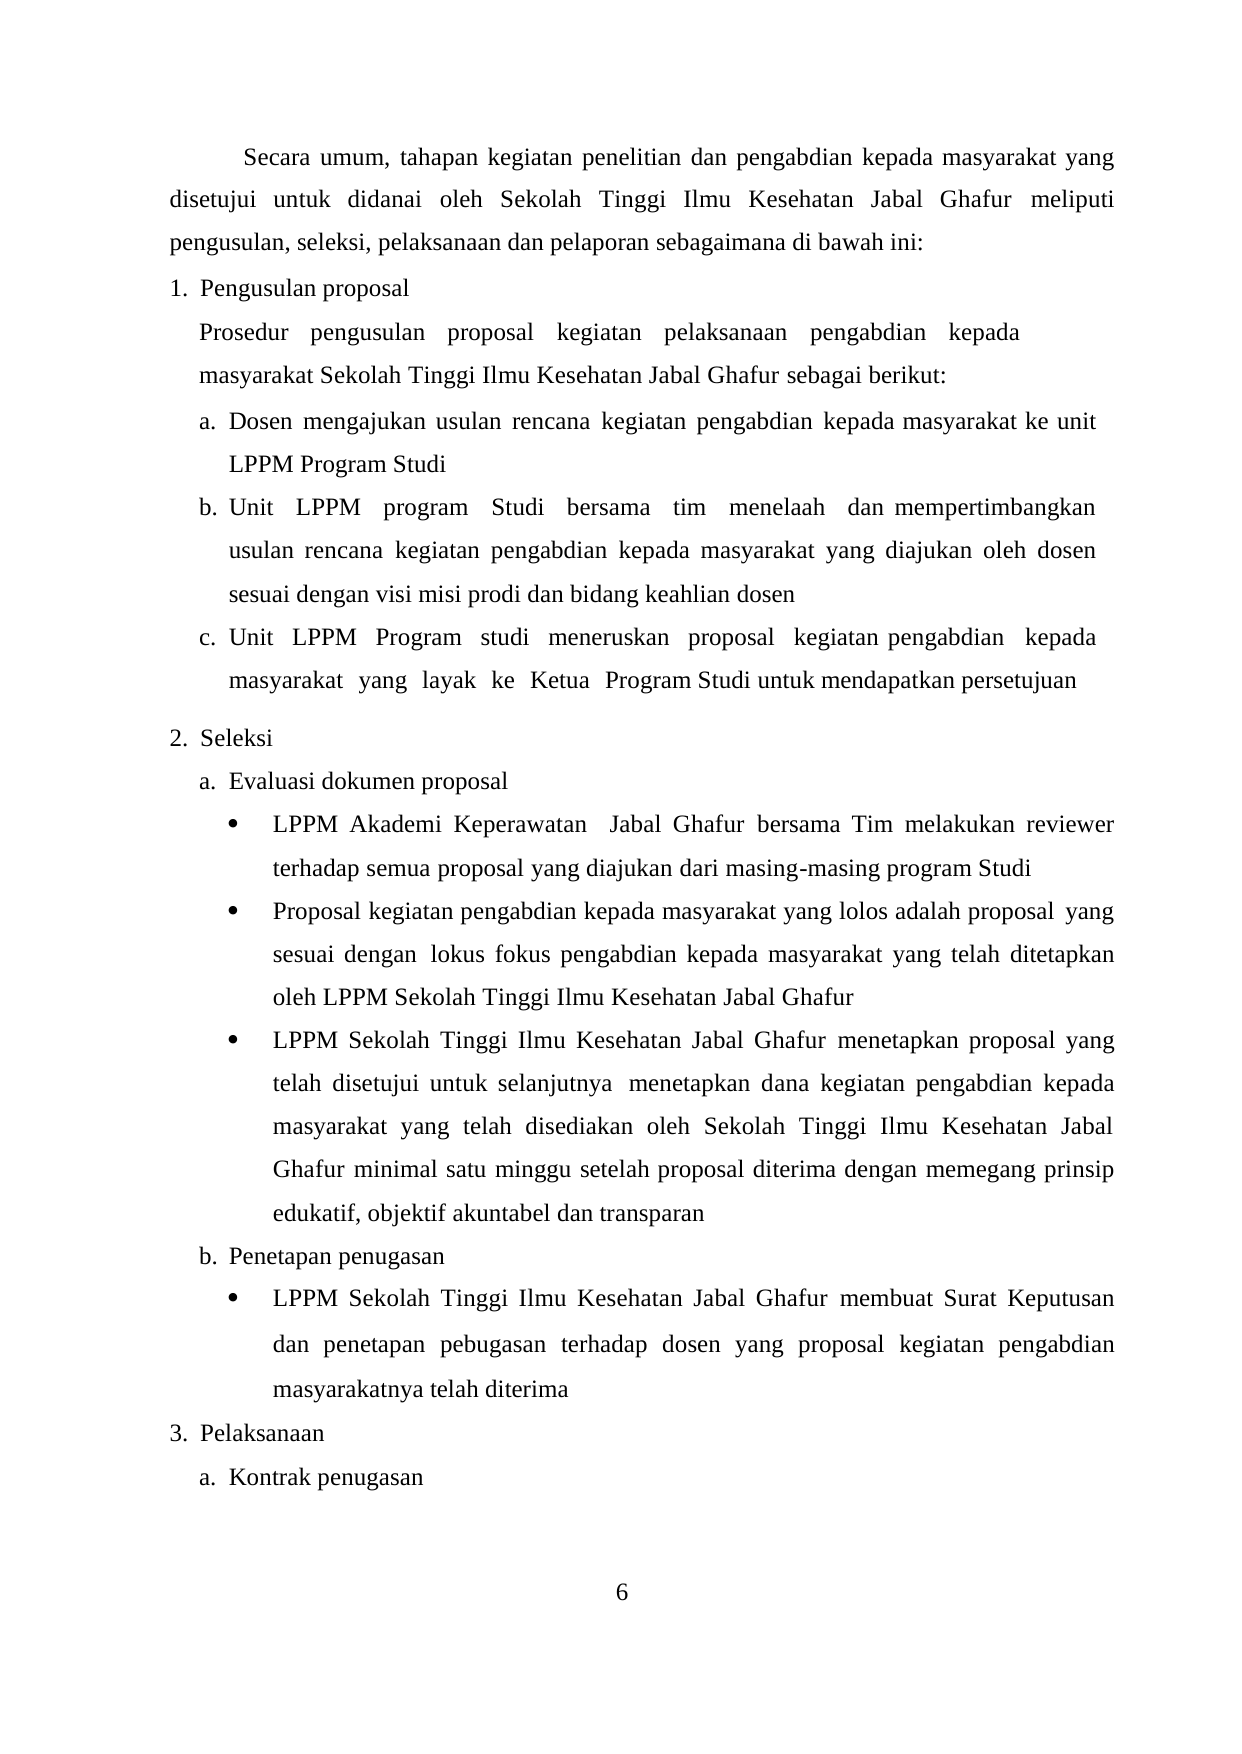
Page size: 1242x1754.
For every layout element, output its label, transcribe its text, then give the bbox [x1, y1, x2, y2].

list LPPM Sekolah Tinggi Ilmu Kesehatan Jabal Ghafur membuat Surat Keputusan dan penetapan pebugasan terhadap dosen yang proposal kegiatan pengabdian masyarakatnya telah diterima [228, 1269, 1114, 1407]
list Dosen mengajukan usulan rencana kegiatan pengabdian kepada masyarakat ke unit LPPM Program Studi [199, 406, 1096, 478]
text Secara umum, tahapan kegiatan penelitian dan pengabdian kepada masyarakat yang disetujui untuk didanai oleh Sekolah Tinggi Ilmu Kesehatan Jabal Ghafur meliputi pengusulan, seleksi, pelaksanaan dan pelaporan sebagaimana di bawah ini: [169, 142, 1114, 256]
list LPPM Akademi Keperawatan Jabal Ghafur bersama Tim melakukan reviewer terhadap semua proposal yang diajukan dari masing-masing program Studi [228, 809, 1114, 881]
list Unit LPPM program Studi bersama tim menelaah dan mempertimbangkan usulan rencana kegiatan pengabdian kepada masyarakat yang diajukan oleh dosen sesuai dengan visi misi prodi dan bidang keahlian dosen [199, 492, 1096, 607]
list LPPM Sekolah Tinggi Ilmu Kesehatan Jabal Ghafur menetapkan proposal yang telah disetujui untuk selanjutnya menetapkan dana kegiatan pengabdian kepada masyarakat yang telah disediakan oleh Sekolah Tinggi Ilmu Kesehatan Jabal Ghafur minimal satu minggu setelah proposal diterima dengan memegang prinsip edukatif, objektif akuntabel dan transparan [228, 1025, 1114, 1226]
list Unit LPPM Program studi meneruskan proposal kegiatan pengabdian kepada masyarakat yang layak ke Ketua Program Studi untuk mendapatkan persetujuan [199, 622, 1096, 694]
text Prosedur pengusulan proposal kegiatan pelaksanaan pengabdian kepada masyarakat Sekolah Tinggi Ilmu Kesehatan Jabal Ghafur sebagai berikut: [199, 317, 1097, 389]
list Pelaksanaan [169, 1418, 1119, 1447]
list Proposal kegiatan pengabdian kepada masyarakat yang lolos adalah proposal yang sesuai dengan lokus fokus pengabdian kepada masyarakat yang telah ditetapkan oleh LPPM Sekolah Tinggi Ilmu Kesehatan Jabal Ghafur [228, 896, 1114, 1011]
list Evaluasi dokumen proposal [199, 766, 1119, 795]
list Seleksi [169, 723, 1119, 752]
list Kontrak penugasan [199, 1462, 1119, 1491]
list Pengusulan proposal [169, 273, 1119, 302]
list Penetapan penugasan [199, 1241, 1114, 1269]
